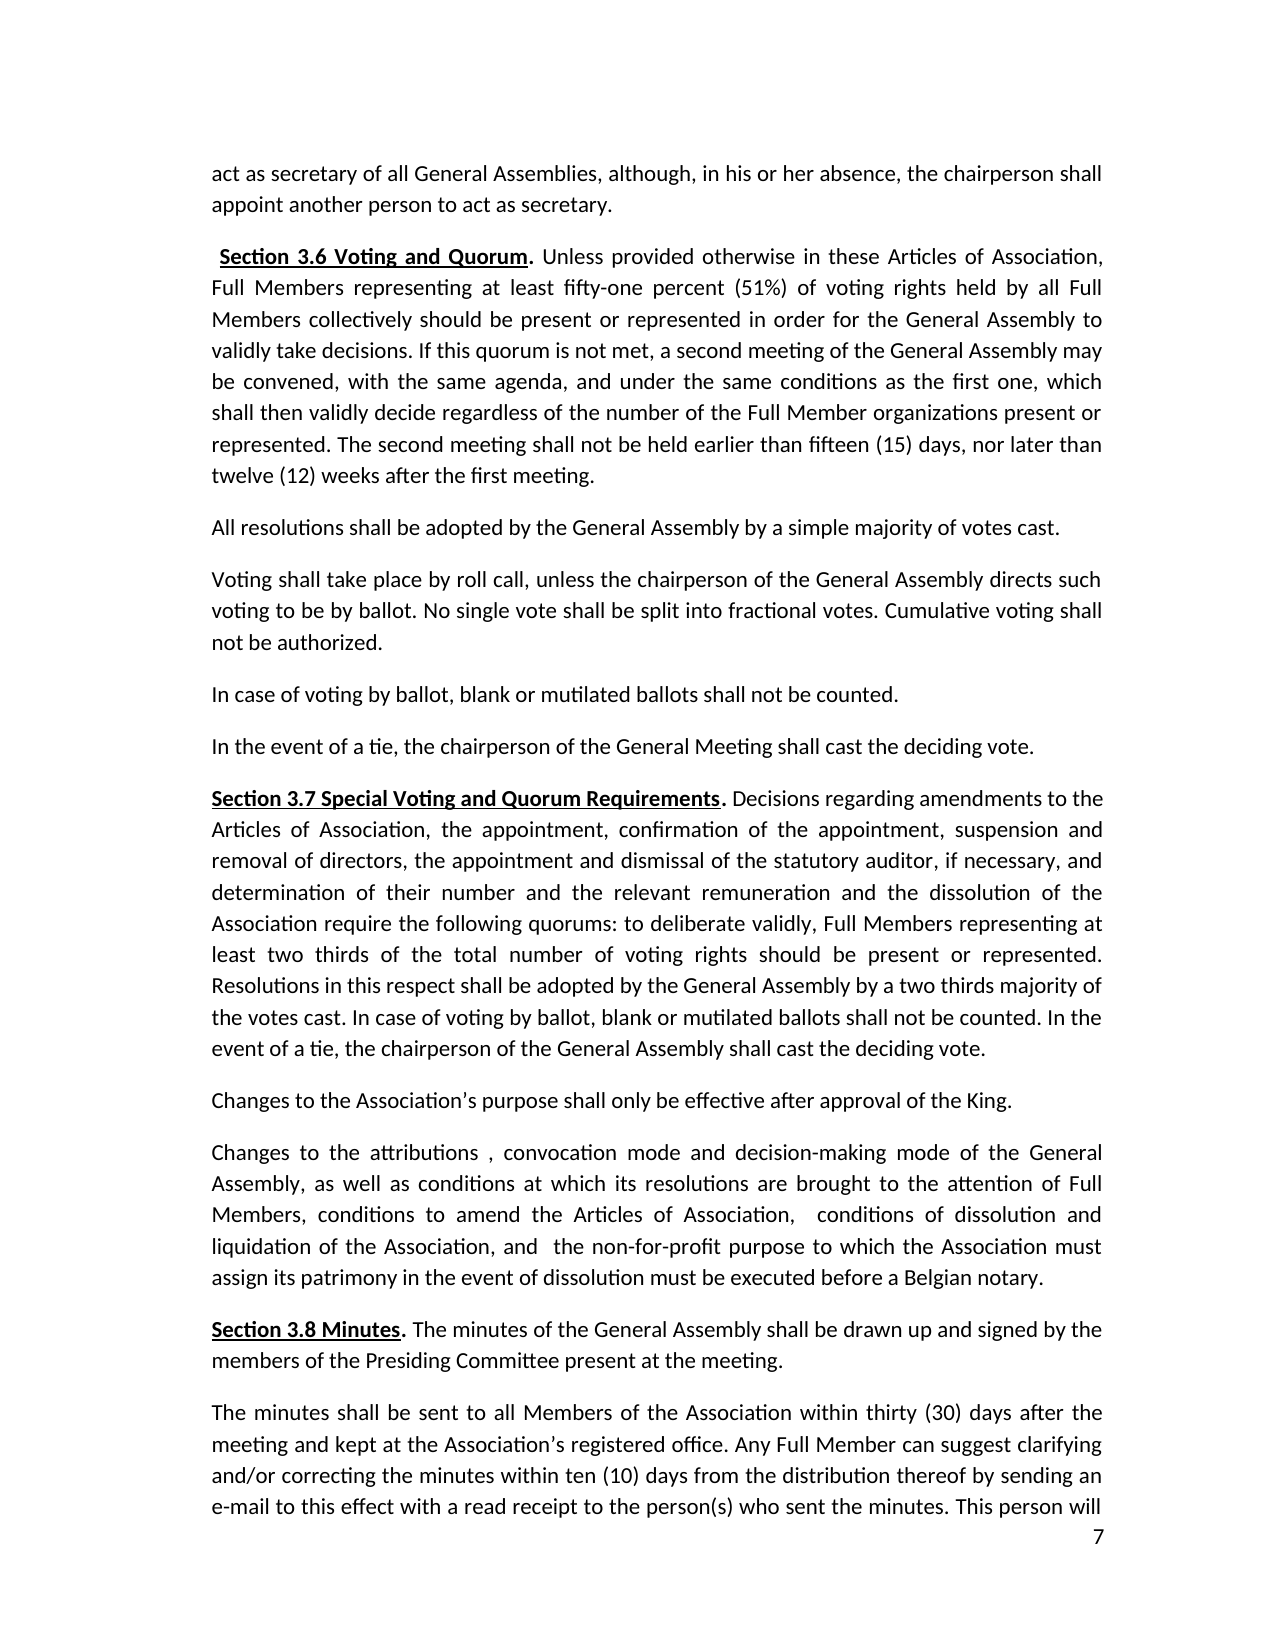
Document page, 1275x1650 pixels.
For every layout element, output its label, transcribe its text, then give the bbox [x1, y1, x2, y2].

text Section 3.8 Minutes. The minutes of the General Assembly shall be drawn up and signed by the members of the Presiding Committee present at the meeting. [211, 1312, 1104, 1375]
text All resolutions shall be adopted by the General Assembly by a simple majority of votes cast. [211, 510, 1104, 542]
text Voting shall take place by roll call, unless the chairperson of the General Assembly directs such voting to be by ballot. No single vote shall be split into fractional votes. Cumulative voting shall not be authorized. [211, 562, 1104, 656]
text In the event of a tie, the chairperson of the General Meeting shall cast the deciding vote. [211, 729, 1104, 760]
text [211, 156, 1104, 219]
text Changes to the attributions , convocation mode and decision-making mode of the General Assembly, as well as conditions at which its resolutions are brought to the attention of Full Members, conditions to amend the Articles of Association, conditions of dissolution and liquidation of the Association, and the non-for-profit purpose to which the Association must assign its patrimony in the event of dissolution must be executed before a Belgian notary. [211, 1135, 1104, 1292]
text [211, 1396, 1104, 1521]
text Section 3.7 Special Voting and Quorum Requirements. Decisions regarding amendments to the Articles of Association, the appointment, confirmation of the appointment, suspension and removal of directors, the appointment and dismissal of the statutory auditor, if necessary, and determination of their number and the relevant remuneration and the dissolution of the Association require the following quorums: to deliberate validly, Full Members representing at least two thirds of the total number of voting rights should be present or represented. Resolutions in this respect shall be adopted by the General Assembly by a two thirds majority of the votes cast. In case of voting by ballot, blank or mutilated ballots shall not be counted. In the event of a tie, the chairperson of the General Assembly shall cast the deciding vote. [211, 781, 1104, 1062]
text Section 3.6 Voting and Quorum. Unless provided otherwise in these Articles of Association, Full Members representing at least fifty-one percent (51%) of voting rights held by all Full Members collectively should be present or represented in order for the General Assembly to validly take decisions. If this quorum is not met, a second meeting of the General Assembly may be convened, with the same agenda, and under the same conditions as the first one, which shall then validly decide regardless of the number of the Full Member organizations present or represented. The second meeting shall not be held earlier than fifteen (15) days, nor later than twelve (12) weeks after the first meeting. [211, 239, 1104, 489]
text Changes to the Association’s purpose shall only be effective after approval of the King. [211, 1083, 1104, 1114]
text In case of voting by ballot, blank or mutilated ballots shall not be counted. [164, 677, 1104, 708]
